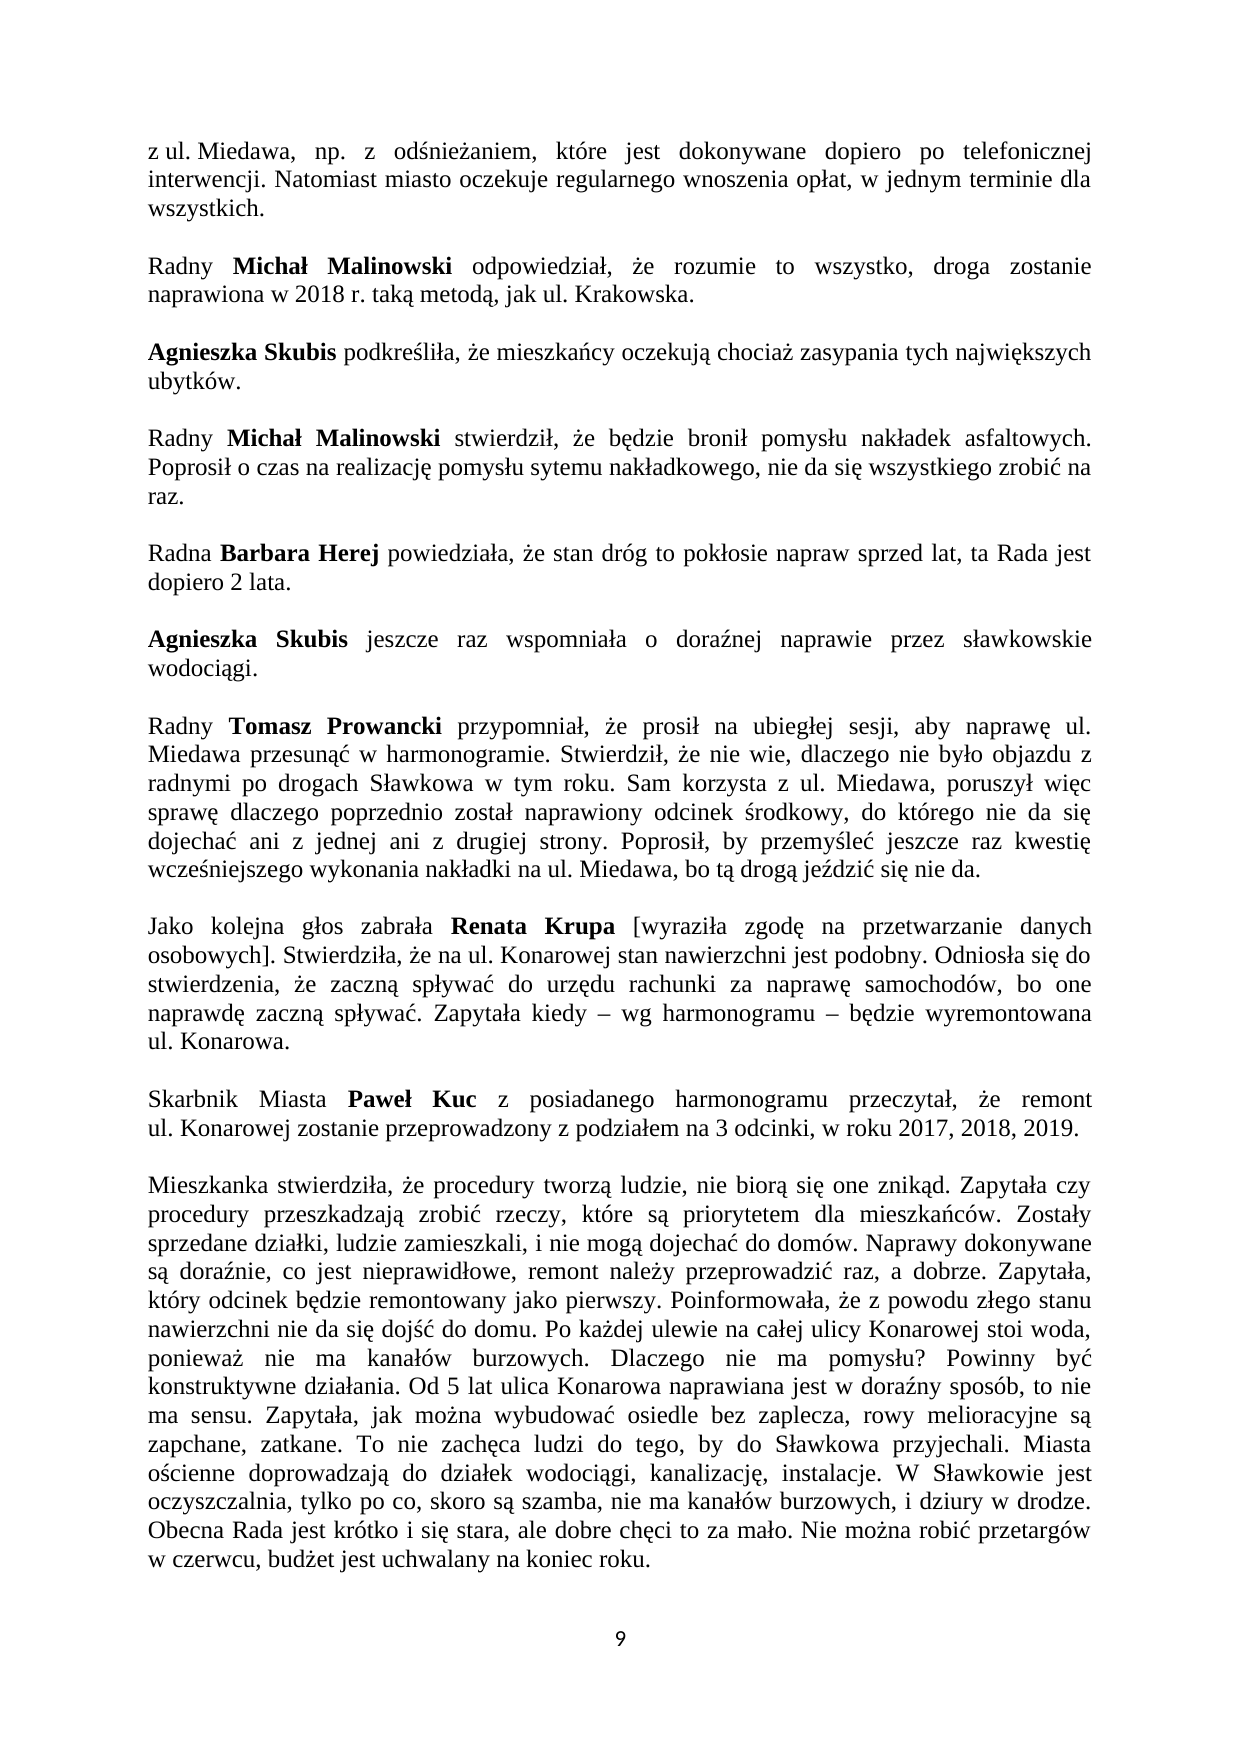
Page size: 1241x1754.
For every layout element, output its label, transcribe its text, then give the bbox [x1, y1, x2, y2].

text Skarbnik Miasta Paweł Kuc z posiadanego harmonogramu przeczytał, że remont ul. Konarowej zostanie przeprowadzony z podziałem na 3 odcinki, w roku 2017, 2018, 2019. [148, 1084, 1092, 1141]
text Agnieszka Skubis jeszcze raz wspomniała o doraźnej naprawie przez sławkowskie wodociągi. [148, 624, 1092, 682]
text Radny Tomasz Prowancki przypomniał, że prosił na ubiegłej sesji, aby naprawę ul. Miedawa przesunąć w harmonogramie. Stwierdził, że nie wie, dlaczego nie było objazdu z radnymi po drogach Sławkowa w tym roku. Sam korzysta z ul. Miedawa, poruszył więc sprawę dlaczego poprzednio został naprawiony odcinek środkowy, do którego nie da się dojechać ani z jednej ani z drugiej strony. Poprosił, by przemyśleć jeszcze raz kwestię wcześniejszego wykonania nakładki na ul. Miedawa, bo tą drogą jeździć się nie da. [148, 711, 1092, 883]
text Radny Michał Malinowski stwierdził, że będzie bronił pomysłu nakładek asfaltowych. Poprosił o czas na realizację pomysłu sytemu nakładkowego, nie da się wszystkiego zrobić na raz. [148, 423, 1092, 509]
text Radna Barbara Herej powiedziała, że stan dróg to pokłosie napraw sprzed lat, ta Rada jest dopiero 2 lata. [148, 538, 1092, 596]
text Mieszkanka stwierdziła, że procedury tworzą ludzie, nie biorą się one znikąd. Zapytała czy procedury przeszkadzają zrobić rzeczy, które są priorytetem dla mieszkańców. Zostały sprzedane działki, ludzie zamieszkali, i nie mogą dojechać do domów. Naprawy dokonywane są doraźnie, co jest nieprawidłowe, remont należy przeprowadzić raz, a dobrze. Zapytała, który odcinek będzie remontowany jako pierwszy. Poinformowała, że z powodu złego stanu nawierzchni nie da się dojść do domu. Po każdej ulewie na całej ulicy Konarowej stoi woda, ponieważ nie ma kanałów burzowych. Dlaczego nie ma pomysłu? Powinny być konstruktywne działania. Od 5 lat ulica Konarowa naprawiana jest w doraźny sposób, to nie ma sensu. Zapytała, jak można wybudować osiedle bez zaplecza, rowy melioracyjne są zapchane, zatkane. To nie zachęca ludzi do tego, by do Sławkowa przyjechali. Miasta ościenne doprowadzają do działek wodociągi, kanalizację, instalacje. W Sławkowie jest oczyszczalnia, tylko po co, skoro są szamba, nie ma kanałów burzowych, i dziury w drodze. Obecna Rada jest krótko i się stara, ale dobre chęci to za mało. Nie można robić przetargów w czerwcu, budżet jest uchwalany na koniec roku. [148, 1170, 1092, 1573]
text Radny Michał Malinowski odpowiedział, że rozumie to wszystko, droga zostanie naprawiona w 2018 r. taką metodą, jak ul. Krakowska. [148, 251, 1092, 308]
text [148, 136, 1092, 222]
text Jako kolejna głos zabrała Renata Krupa [wyraziła zgodę na przetwarzanie danych osobowych]. Stwierdziła, że na ul. Konarowej stan nawierzchni jest podobny. Odniosła się do stwierdzenia, że zaczną spływać do urzędu rachunki za naprawę samochodów, bo one naprawdę zaczną spływać. Zapytała kiedy – wg harmonogramu – będzie wyremontowana ul. Konarowa. [148, 911, 1092, 1055]
text Agnieszka Skubis podkreśliła, że mieszkańcy oczekują chociaż zasypania tych największych ubytków. [148, 337, 1092, 394]
